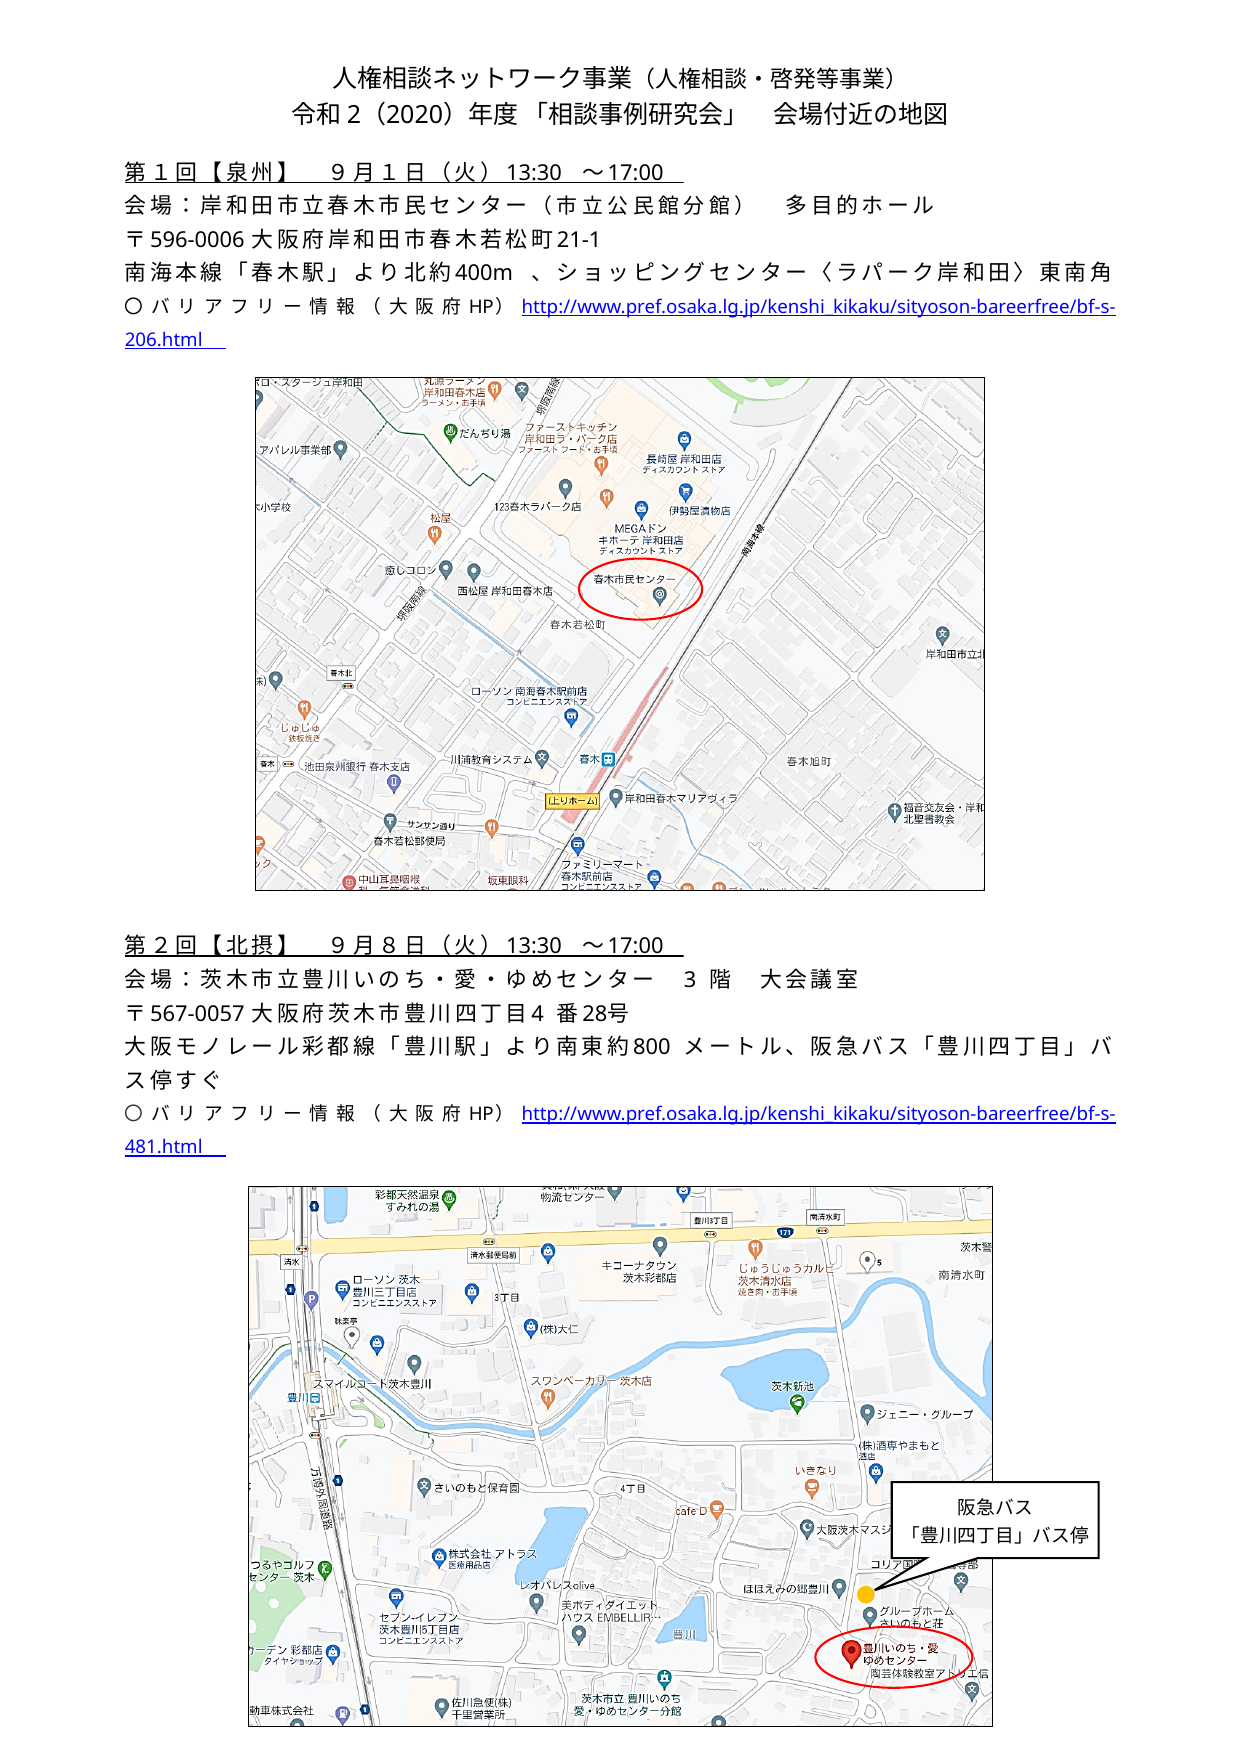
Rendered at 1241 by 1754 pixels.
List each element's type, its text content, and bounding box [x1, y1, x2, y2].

text 会場：岸和田市立春木市民センター（市立公民館分館） 多目的ホール [124, 187, 1116, 221]
text 〒567-0057 大阪府茨木市豊川四丁目4番28号 [124, 995, 1116, 1028]
text 第２回【北摂】 ９月８日（火）13:30～17:00 [124, 927, 1116, 961]
text 大阪モノレール彩都線「豊川駅」より南東約800メートル、阪急バス「豊川四丁目」バス停すぐ [124, 1028, 1116, 1096]
text 〇バリアフリー情報（大阪府HP）http://www.pref.osaka.lg.jp/kenshi_kikaku/sityoson-bareerfree/bf-s-206.html [124, 288, 1116, 355]
text 会場：茨木市立豊川いのち・愛・ゆめセンター 3階 大会議室 [124, 961, 1116, 995]
picture [256, 378, 984, 890]
picture [249, 1187, 992, 1726]
text 〇バリアフリー情報（大阪府HP）http://www.pref.osaka.lg.jp/kenshi_kikaku/sityoson-bareerfree/bf-s-481.html [124, 1096, 1116, 1163]
text 〒596-0006 大阪府岸和田市春木若松町21-1 [124, 221, 1116, 254]
text 南海本線「春木駅」より北約400m、ショッピングセンター〈ラパーク岸和田〉東南角 [124, 254, 1116, 288]
text 第１回【泉州】 ９月１日（火）13:30～17:00 [124, 153, 1116, 187]
